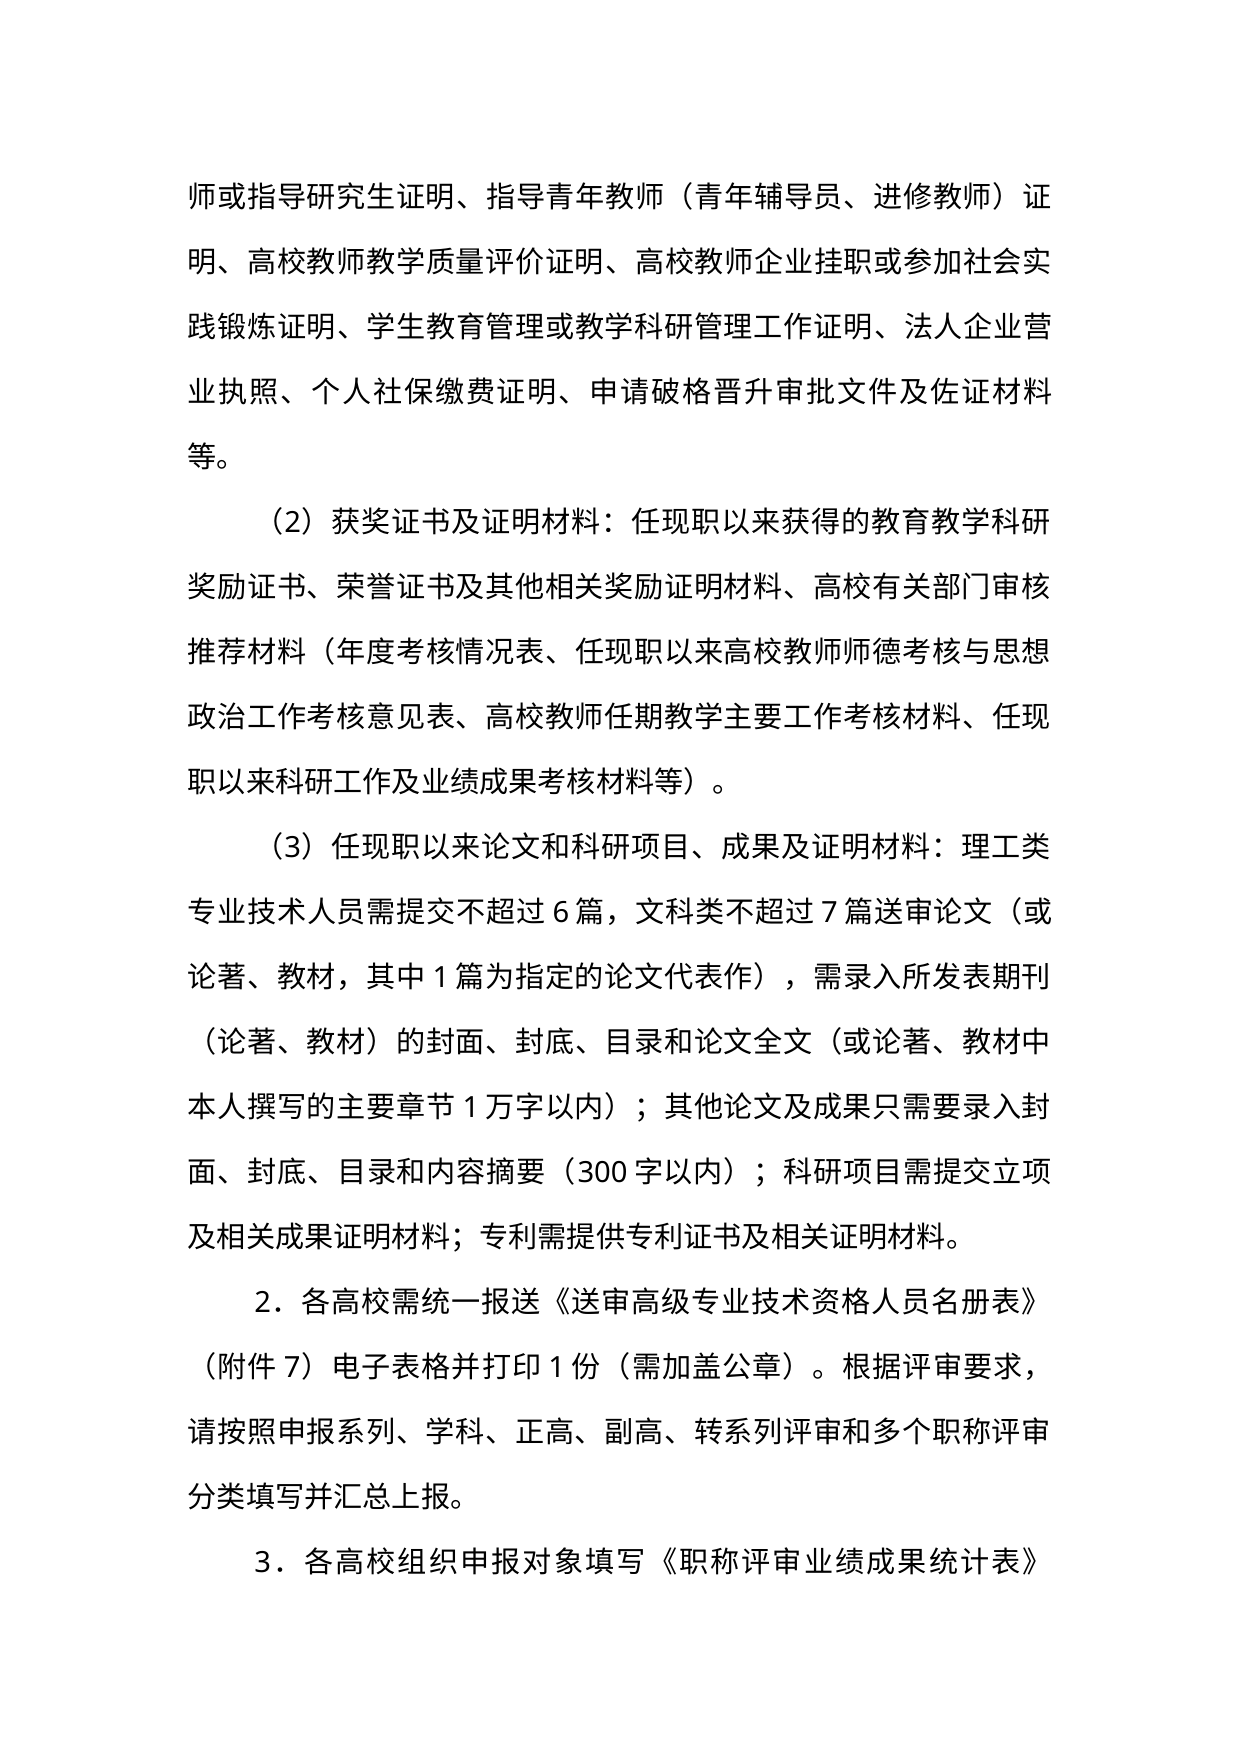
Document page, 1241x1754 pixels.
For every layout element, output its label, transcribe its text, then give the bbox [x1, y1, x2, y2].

text 2．各高校需统一报送《送审高级专业技术资格人员名册表》（附件7）电子表格并打印1份（需加盖公章）。根据评审要求，请按照申报系列、学科、正高、副高、转系列评审和多个职称评审分类填写并汇总上报。 [187, 1267, 1053, 1527]
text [187, 162, 1053, 487]
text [187, 1527, 1053, 1592]
text （3）任现职以来论文和科研项目、成果及证明材料：理工类专业技术人员需提交不超过6篇，文科类不超过7篇送审论文（或论著、教材，其中1篇为指定的论文代表作），需录入所发表期刊（论著、教材）的封面、封底、目录和论文全文（或论著、教材中本人撰写的主要章节1万字以内）；其他论文及成果只需要录入封面、封底、目录和内容摘要（300字以内）；科研项目需提交立项及相关成果证明材料；专利需提供专利证书及相关证明材料。 [187, 812, 1053, 1267]
text （2）获奖证书及证明材料：任现职以来获得的教育教学科研奖励证书、荣誉证书及其他相关奖励证明材料、高校有关部门审核推荐材料（年度考核情况表、任现职以来高校教师师德考核与思想政治工作考核意见表、高校教师任期教学主要工作考核材料、任现职以来科研工作及业绩成果考核材料等）。 [187, 487, 1053, 812]
